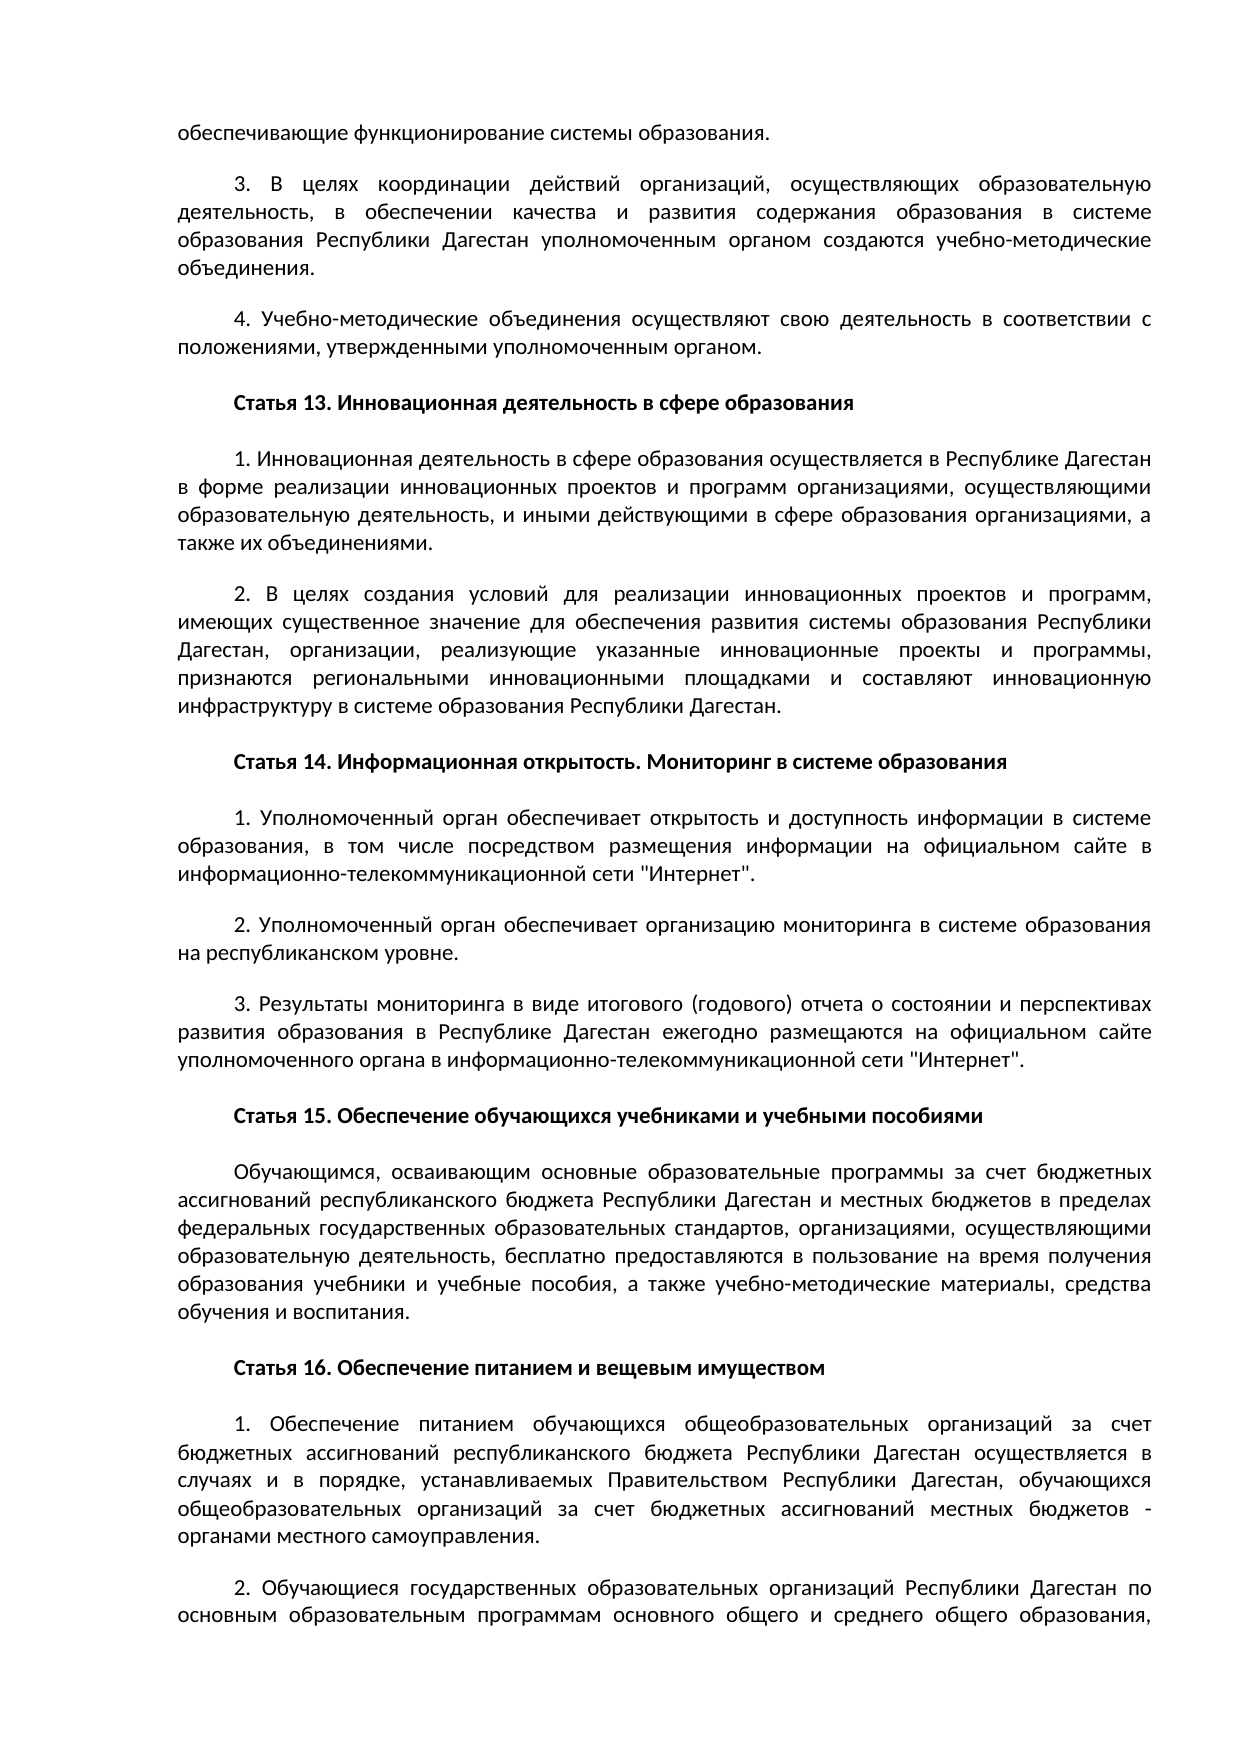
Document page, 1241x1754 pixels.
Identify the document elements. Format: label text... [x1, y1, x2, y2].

text Обучающимся, осваивающим основные образовательные программы за счет бюджетных ассигнований республиканского бюджета Республики Дагестан и местных бюджетов в пределах федеральных государственных образовательных стандартов, организациями, осуществляющими образовательную деятельность, бесплатно предоставляются в пользование на время получения образования учебники и учебные пособия, а также учебно-методические материалы, средства обучения и воспитания. [177, 1157, 1152, 1326]
text 2. В целях создания условий для реализации инновационных проектов и программ, имеющих существенное значение для обеспечения развития системы образования Республики Дагестан, организации, реализующие указанные инновационные проекты и программы, признаются региональными инновационными площадками и составляют инновационную инфраструктуру в системе образования Республики Дагестан. [177, 579, 1152, 719]
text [177, 118, 1152, 146]
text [177, 1573, 1152, 1629]
text 1. Уполномоченный орган обеспечивает открытость и доступность информации в системе образования, в том числе посредством размещения информации на официальном сайте в информационно-телекоммуникационной сети "Интернет". [177, 803, 1152, 887]
text 2. Уполномоченный орган обеспечивает организацию мониторинга в системе образования на республиканском уровне. [177, 910, 1152, 966]
title Статья 16. Обеспечение питанием и вещевым имуществом [177, 1353, 1152, 1382]
title Статья 15. Обеспечение обучающихся учебниками и учебными пособиями [177, 1101, 1152, 1129]
text 1. Обеспечение питанием обучающихся общеобразовательных организаций за счет бюджетных ассигнований республиканского бюджета Республики Дагестан осуществляется в случаях и в порядке, устанавливаемых Правительством Республики Дагестан, обучающихся общеобразовательных организаций за счет бюджетных ассигнований местных бюджетов - органами местного самоуправления. [177, 1409, 1152, 1550]
text 3. В целях координации действий организаций, осуществляющих образовательную деятельность, в обеспечении качества и развития содержания образования в системе образования Республики Дагестан уполномоченным органом создаются учебно-методические объединения. [177, 169, 1152, 281]
title Статья 13. Инновационная деятельность в сфере образования [177, 388, 1152, 416]
title Статья 14. Информационная открытость. Мониторинг в системе образования [177, 747, 1152, 775]
text 1. Инновационная деятельность в сфере образования осуществляется в Республике Дагестан в форме реализации инновационных проектов и программ организациями, осуществляющими образовательную деятельность, и иными действующими в сфере образования организациями, а также их объединениями. [177, 444, 1152, 556]
text 3. Результаты мониторинга в виде итогового (годового) отчета о состоянии и перспективах развития образования в Республике Дагестан ежегодно размещаются на официальном сайте уполномоченного органа в информационно-телекоммуникационной сети "Интернет". [177, 989, 1152, 1073]
text 4. Учебно-методические объединения осуществляют свою деятельность в соответствии с положениями, утвержденными уполномоченным органом. [177, 304, 1152, 360]
